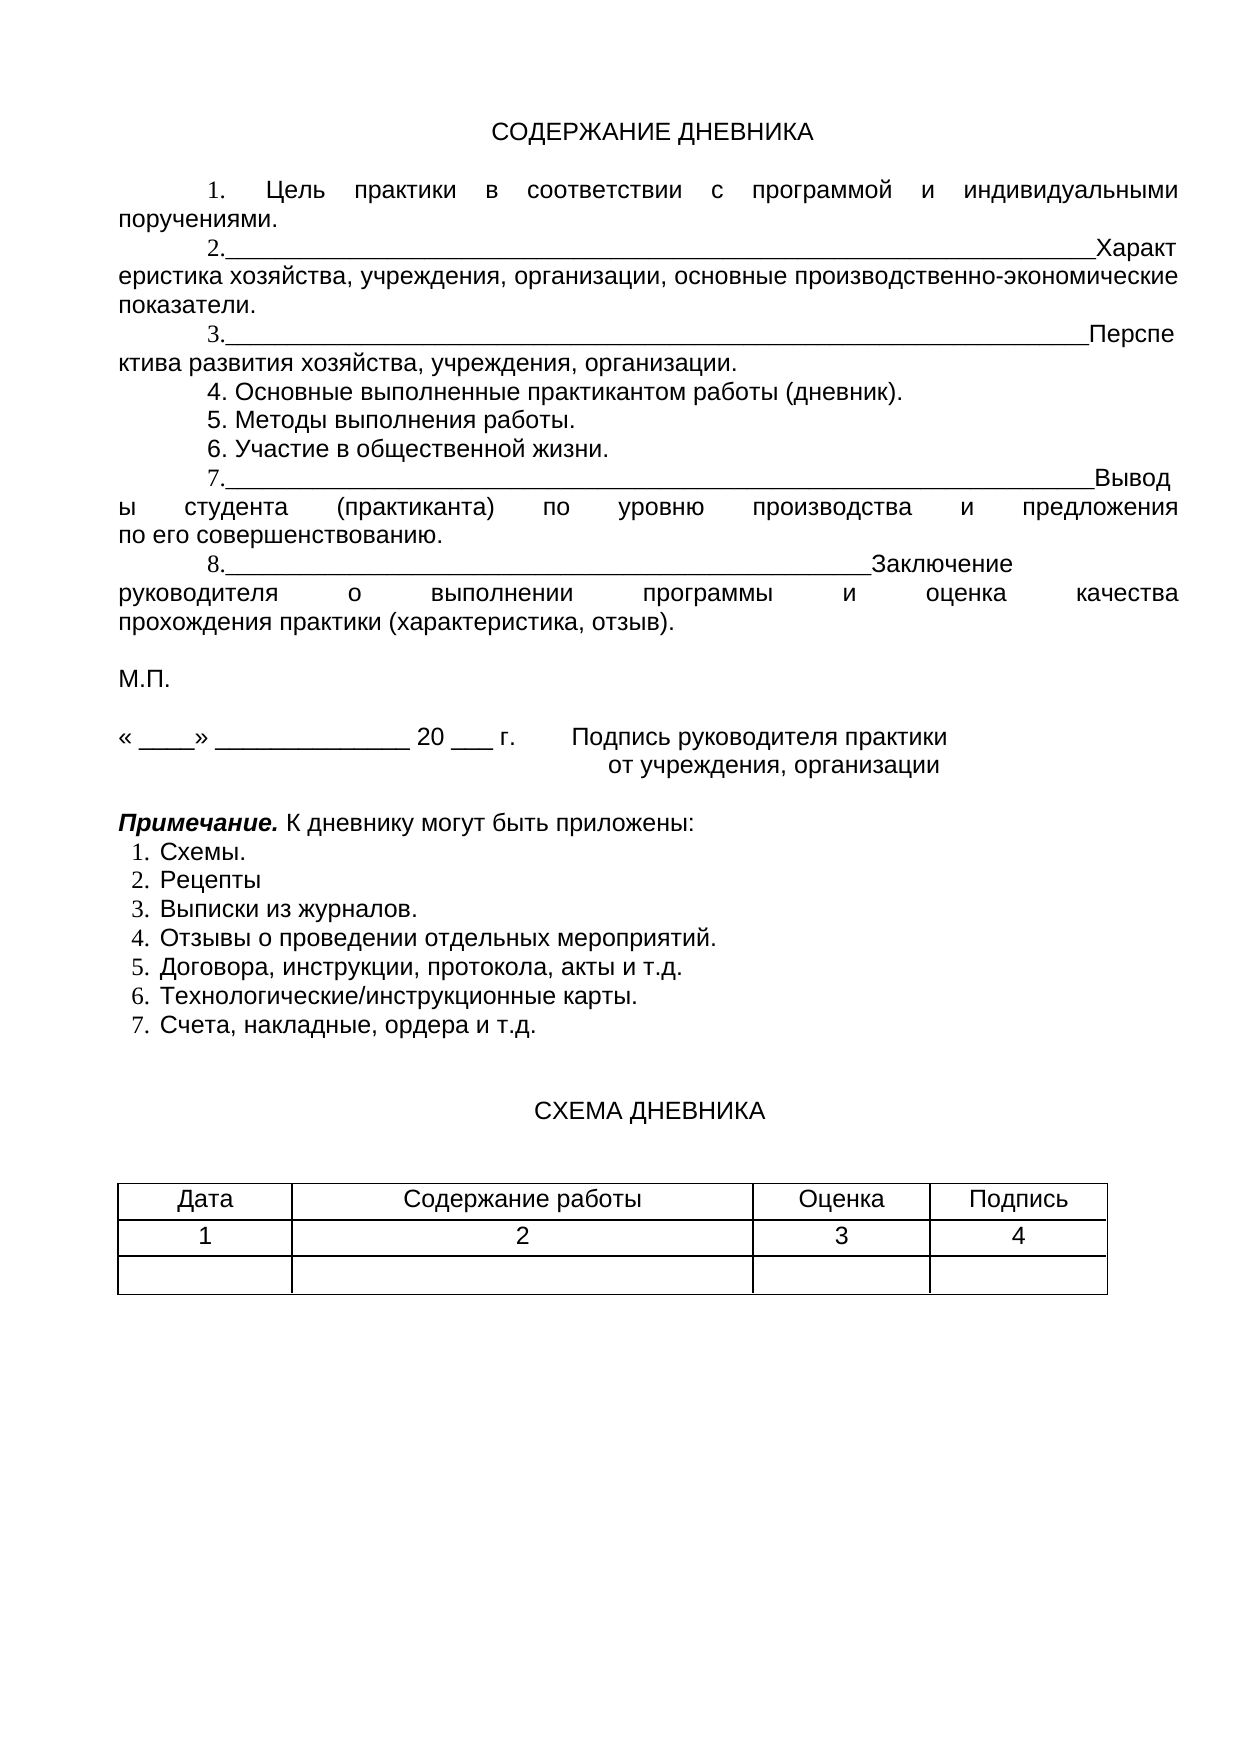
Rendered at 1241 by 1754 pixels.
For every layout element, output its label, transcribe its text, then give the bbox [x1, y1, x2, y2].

text Примечание. К дневнику могут быть приложены: [118, 808, 1181, 837]
table_cell 3 [754, 1221, 929, 1255]
table_header Дата [119, 1184, 291, 1219]
text « ____» ______________ 20 ___ г. Подпись руководителя практики [118, 722, 1181, 750]
table_header Содержание работы [293, 1184, 752, 1219]
list Выписки из журналов. [131, 894, 1181, 923]
list Выводы студента (практиканта) по уровню производства и предложения по его совершенствованию. [118, 463, 1179, 549]
list Заключение руководителя о выполнении программы и оценка качества прохождения практики (характеристика, отзыв). [118, 549, 1179, 635]
text М.П. [118, 664, 1179, 693]
table_cell [119, 1257, 291, 1293]
table_cell [293, 1257, 752, 1293]
list Договора, инструкции, протокола, акты и т.д. [131, 952, 1181, 981]
list Характеристика хозяйства, учреждения, организации, основные производственно-экономические показатели. [118, 232, 1179, 319]
text СХЕМА ДНЕВНИКА [118, 1096, 1181, 1125]
list Технологические/инструкционные карты. [131, 981, 1181, 1010]
list Рецепты [131, 866, 1181, 894]
table_cell 2 [293, 1221, 752, 1255]
list Счета, накладные, ордера и т.д. [131, 1010, 1181, 1039]
list Перспектива развития хозяйства, учреждения, организации. [118, 319, 1179, 376]
text 4. Основные выполненные практикантом работы (дневник). [118, 376, 1179, 405]
text 6. Участие в общественной жизни. [118, 434, 1179, 463]
list Схемы. [131, 837, 1181, 866]
text СОДЕРЖАНИЕ ДНЕВНИКА [124, 117, 1181, 146]
text 5. Методы выполнения работы. [118, 405, 1179, 434]
table_header Оценка [754, 1184, 929, 1219]
table_cell [754, 1257, 929, 1293]
table_cell [931, 1255, 1107, 1293]
table_header Подпись [931, 1184, 1107, 1219]
table_cell 4 [931, 1219, 1107, 1255]
table_cell 1 [119, 1221, 291, 1255]
list Цель практики в соответствии с программой и индивидуальными поручениями. [118, 175, 1179, 232]
list Отзывы о проведении отдельных мероприятий. [131, 923, 1181, 952]
text от учреждения, организации [539, 750, 1181, 779]
